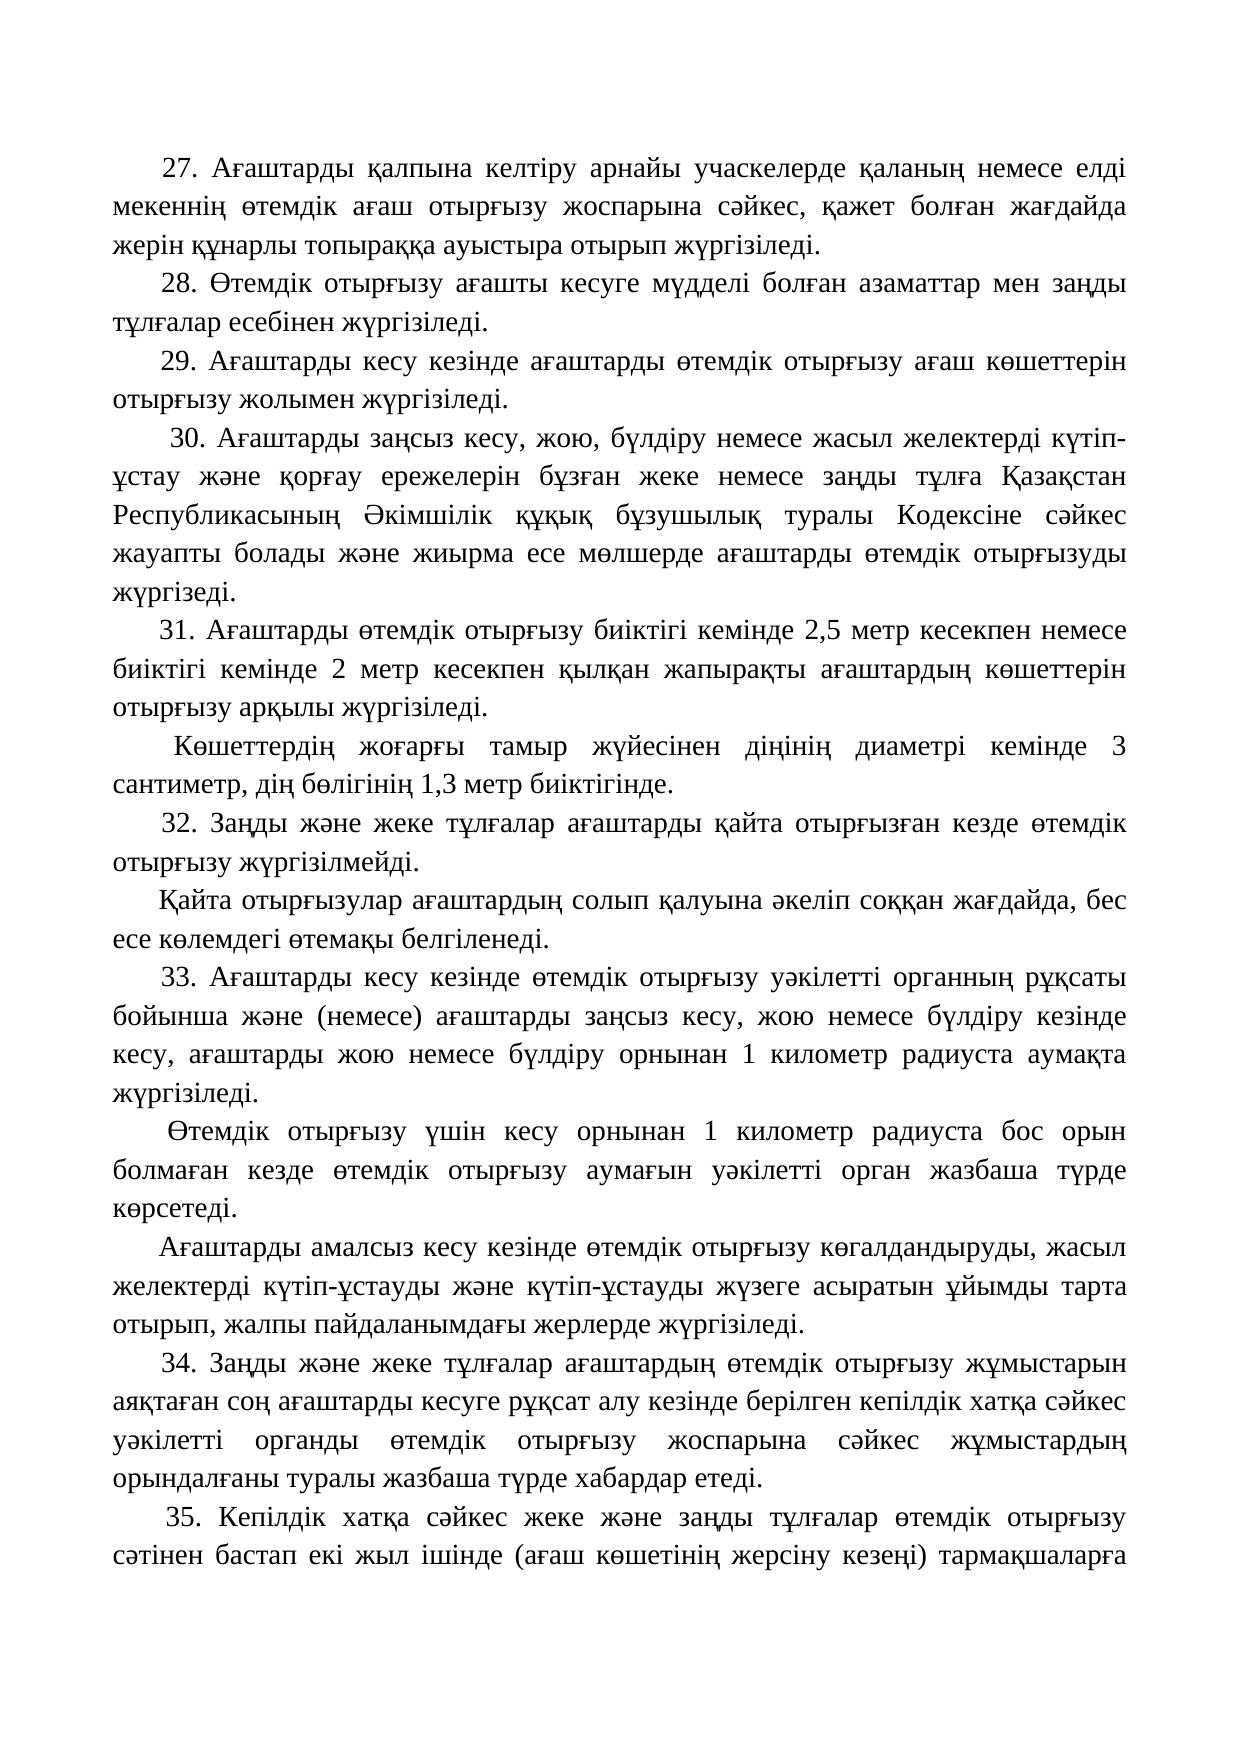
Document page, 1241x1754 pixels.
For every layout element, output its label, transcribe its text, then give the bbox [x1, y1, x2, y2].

text 32. Заңды және жеке тұлғалар ағаштарды қайта отырғызған кезде өтемдік отырғызу жүргізілмейді. [112, 805, 1128, 877]
text 30. Ағаштарды заңсыз кесу, жою, бүлдіру немесе жасыл желектерді күтіп-ұстау және қорғау ережелерін бұзған жеке немесе заңды тұлға Қазақстан Республикасының Әкімшілік құқық бұзушылық туралы Кодексіне сәйкес жауапты болады және жиырма есе мөлшерде ағаштарды өтемдік отырғызуды жүргізеді. [112, 420, 1128, 607]
text 28. Өтемдік отырғызу ағашты кесуге мүдделі болған азаматтар мен заңды тұлғалар есебінен жүргізіледі. [112, 266, 1128, 338]
text Көшеттердің жоғарғы тамыр жүйесінен діңінің диаметрі кемінде 3 сантиметр, дің бөлігінің 1,3 метр биіктігінде. [112, 728, 1128, 800]
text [112, 1499, 1128, 1571]
text 29. Ағаштарды кесу кезінде ағаштарды өтемдік отырғызу ағаш көшеттерін отырғызу жолымен жүргізіледі. [112, 343, 1128, 415]
text Өтемдік отырғызу үшін кесу орнынан 1 километр радиуста бос орын болмаған кезде өтемдік отырғызу аумағын уәкілетті орган жазбаша түрде көрсетеді. [112, 1113, 1128, 1224]
text 34. Заңды және жеке тұлғалар ағаштардың өтемдік отырғызу жұмыстарын аяқтаған соң ағаштарды кесуге рұқсат алу кезінде берілген кепілдік хатқа сәйкес уәкілетті органды өтемдік отырғызу жоспарына сәйкес жұмыстардың орындалғаны туралы жазбаша түрде хабардар етеді. [112, 1345, 1128, 1494]
text 33. Ағаштарды кесу кезінде өтемдік отырғызу уәкілетті органның рұқсаты бойынша және (немесе) ағаштарды заңсыз кесу, жою немесе бүлдіру кезінде кесу, ағаштарды жою немесе бүлдіру орнынан 1 километр радиуста аумақта жүргізіледі. [112, 959, 1128, 1108]
text 31. Ағаштарды өтемдік отырғызу биіктігі кемінде 2,5 метр кесекпен немесе биіктігі кемінде 2 метр кесекпен қылқан жапырақты ағаштардың көшеттерін отырғызу арқылы жүргізіледі. [112, 612, 1128, 723]
text Қайта отырғызулар ағаштардың солып қалуына әкеліп соққан жағдайда, бес есе көлемдегі өтемақы белгіленеді. [112, 882, 1128, 954]
text Ағаштарды амалсыз кесу кезінде өтемдік отырғызу көгалдандыруды, жасыл желектерді күтіп-ұстауды және күтіп-ұстауды жүзеге асыратын ұйымды тарта отырып, жалпы пайдаланымдағы жерлерде жүргізіледі. [112, 1229, 1128, 1340]
text 27. Ағаштарды қалпына келтіру арнайы учаскелерде қаланың немесе елді мекеннің өтемдік ағаш отырғызу жоспарына сәйкес, қажет болған жағдайда жерін құнарлы топыраққа ауыстыра отырып жүргізіледі. [112, 150, 1128, 261]
